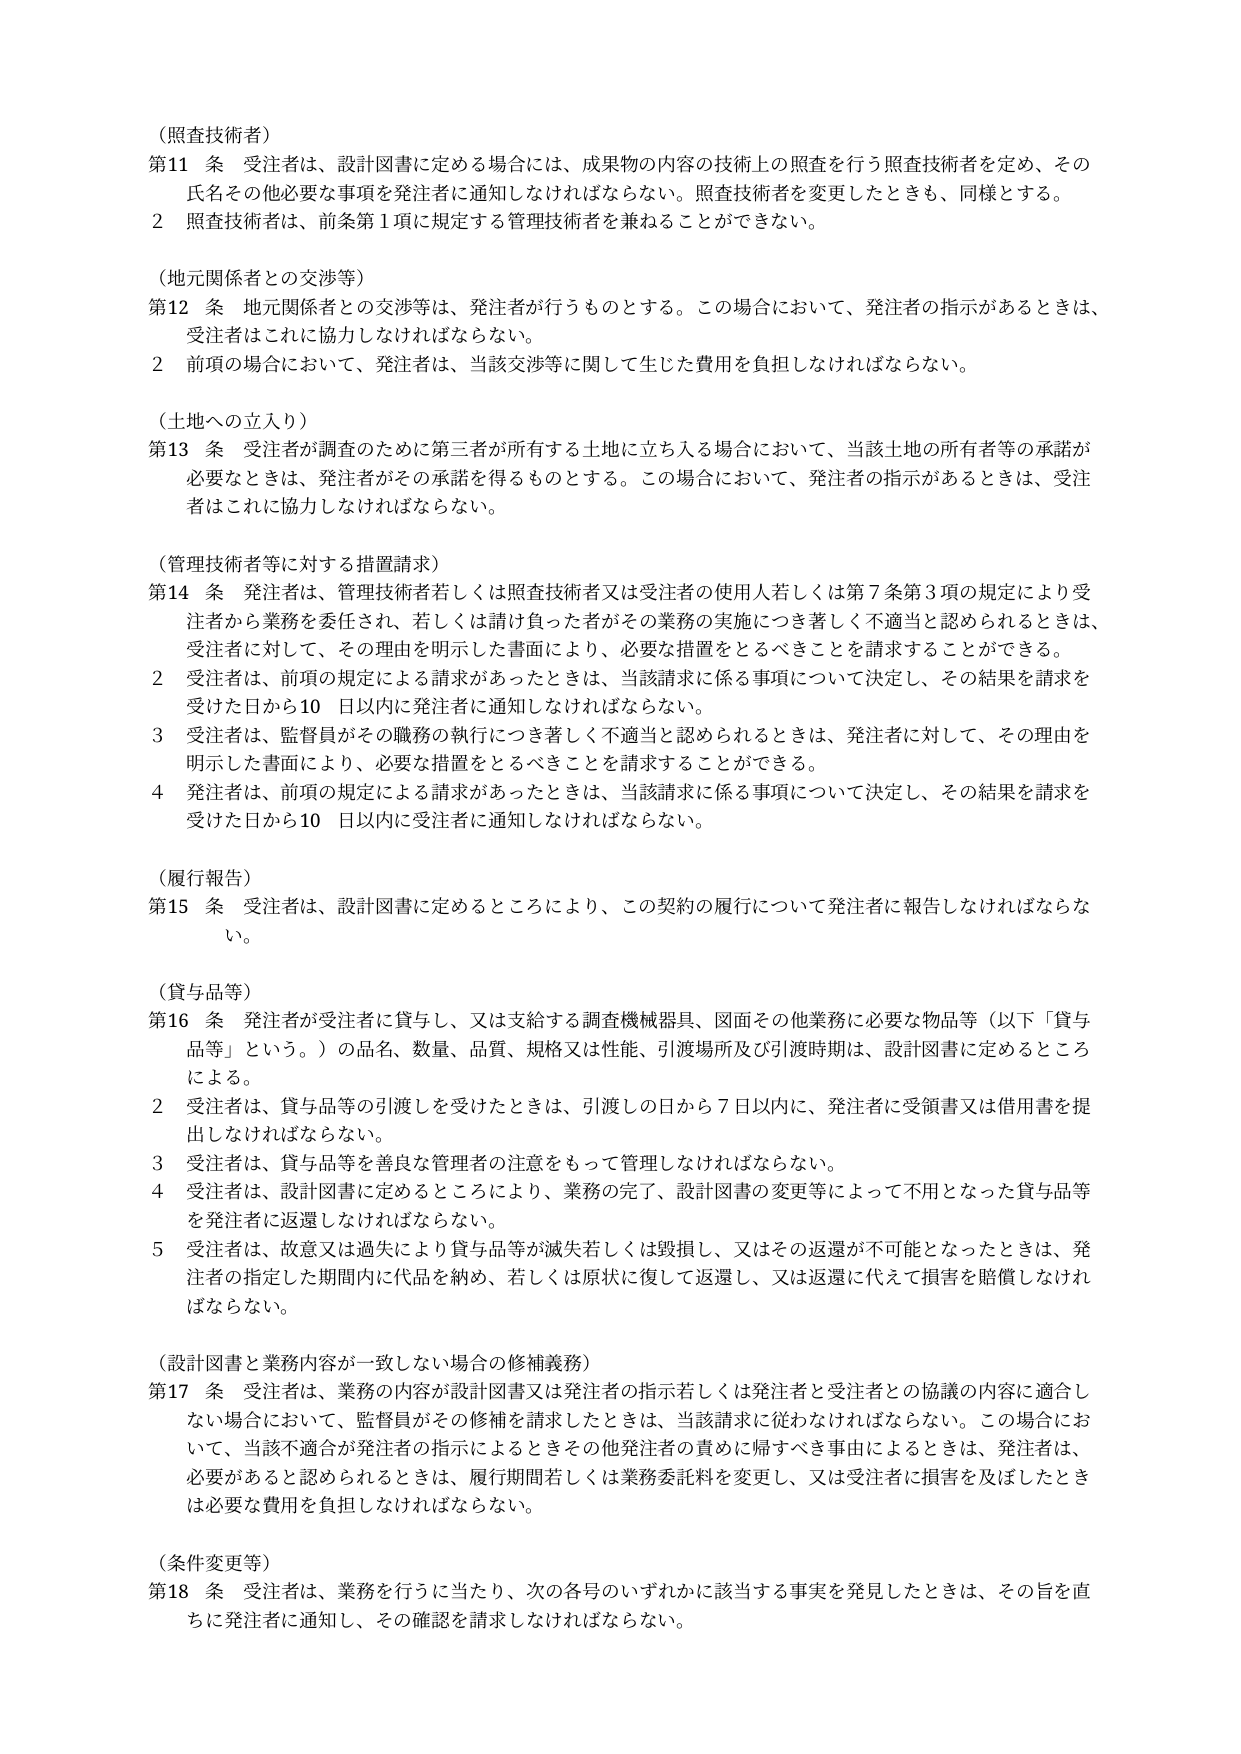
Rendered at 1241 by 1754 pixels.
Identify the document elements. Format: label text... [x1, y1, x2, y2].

text ４ 受注者は、設計図書に定めるところにより、業務の完了、設計図書の変更等によって不用となった貸与品等を発注者に返還しなければならない。 [149, 1177, 1091, 1234]
text （土地への立入り） [149, 406, 1091, 434]
text （設計図書と業務内容が一致しない場合の修補義務） [149, 1348, 1091, 1376]
text ２ 受注者は、貸与品等の引渡しを受けたときは、引渡しの日から７日以内に、発注者に受領書又は借用書を提出しなければならない。 [149, 1091, 1091, 1148]
text ５ 受注者は、故意又は過失により貸与品等が滅失若しくは毀損し、又はその返還が不可能となったときは、発注者の指定した期間内に代品を納め、若しくは原状に復して返還し、又は返還に代えて損害を賠償しなければならない。 [149, 1234, 1091, 1319]
text （履行報告） [149, 863, 1091, 891]
text 第11条 受注者は、設計図書に定める場合には、成果物の内容の技術上の照査を行う照査技術者を定め、その氏名その他必要な事項を発注者に通知しなければならない。照査技術者を変更したときも、同様とする。 [149, 149, 1091, 206]
text ２ 照査技術者は、前条第１項に規定する管理技術者を兼ねることができない。 [149, 206, 1091, 235]
text （照査技術者） [149, 121, 1091, 149]
text 第12条 地元関係者との交渉等は、発注者が行うものとする。この場合において、発注者の指示があるときは、受注者はこれに協力しなければならない。 [149, 292, 1091, 349]
text 第13条 受注者が調査のために第三者が所有する土地に立ち入る場合において、当該土地の所有者等の承諾が必要なときは、発注者がその承諾を得るものとする。この場合において、発注者の指示があるときは、受注者はこれに協力しなければならない。 [149, 434, 1091, 520]
text ４ 発注者は、前項の規定による請求があったときは、当該請求に係る事項について決定し、その結果を請求を受けた日から10日以内に受注者に通知しなければならない。 [149, 777, 1091, 834]
text 第15条 受注者は、設計図書に定めるところにより、この契約の履行について発注者に報告しなければならない。 [149, 891, 1091, 948]
text ３ 受注者は、貸与品等を善良な管理者の注意をもって管理しなければならない。 [149, 1148, 1091, 1177]
text ３ 受注者は、監督員がその職務の執行につき著しく不適当と認められるときは、発注者に対して、その理由を明示した書面により、必要な措置をとるべきことを請求することができる。 [149, 720, 1091, 777]
text （管理技術者等に対する措置請求） [149, 549, 1091, 577]
text 第16条 発注者が受注者に貸与し、又は支給する調査機械器具、図面その他業務に必要な物品等（以下「貸与品等」という。）の品名、数量、品質、規格又は性能、引渡場所及び引渡時期は、設計図書に定めるところによる。 [149, 1005, 1091, 1091]
text 第17条 受注者は、業務の内容が設計図書又は発注者の指示若しくは発注者と受注者との協議の内容に適合しない場合において、監督員がその修補を請求したときは、当該請求に従わなければならない。この場合において、当該不適合が発注者の指示によるときその他発注者の責めに帰すべき事由によるときは、発注者は、必要があると認められるときは、履行期間若しくは業務委託料を変更し、又は受注者に損害を及ぼしたときは必要な費用を負担しなければならない。 [149, 1376, 1091, 1519]
text ２ 前項の場合において、発注者は、当該交渉等に関して生じた費用を負担しなければならない。 [149, 349, 1091, 377]
text （条件変更等） [149, 1548, 1091, 1576]
text 第18条 受注者は、業務を行うに当たり、次の各号のいずれかに該当する事実を発見したときは、その旨を直ちに発注者に通知し、その確認を請求しなければならない。 [149, 1576, 1091, 1633]
text ２ 受注者は、前項の規定による請求があったときは、当該請求に係る事項について決定し、その結果を請求を受けた日から10日以内に発注者に通知しなければならない。 [149, 663, 1091, 720]
text （地元関係者との交渉等） [149, 263, 1091, 292]
text 第14条 発注者は、管理技術者若しくは照査技術者又は受注者の使用人若しくは第７条第３項の規定により受注者から業務を委任され、若しくは請け負った者がその業務の実施につき著しく不適当と認められるときは、受注者に対して、その理由を明示した書面により、必要な措置をとるべきことを請求することができる。 [149, 577, 1091, 663]
text （貸与品等） [149, 977, 1091, 1005]
